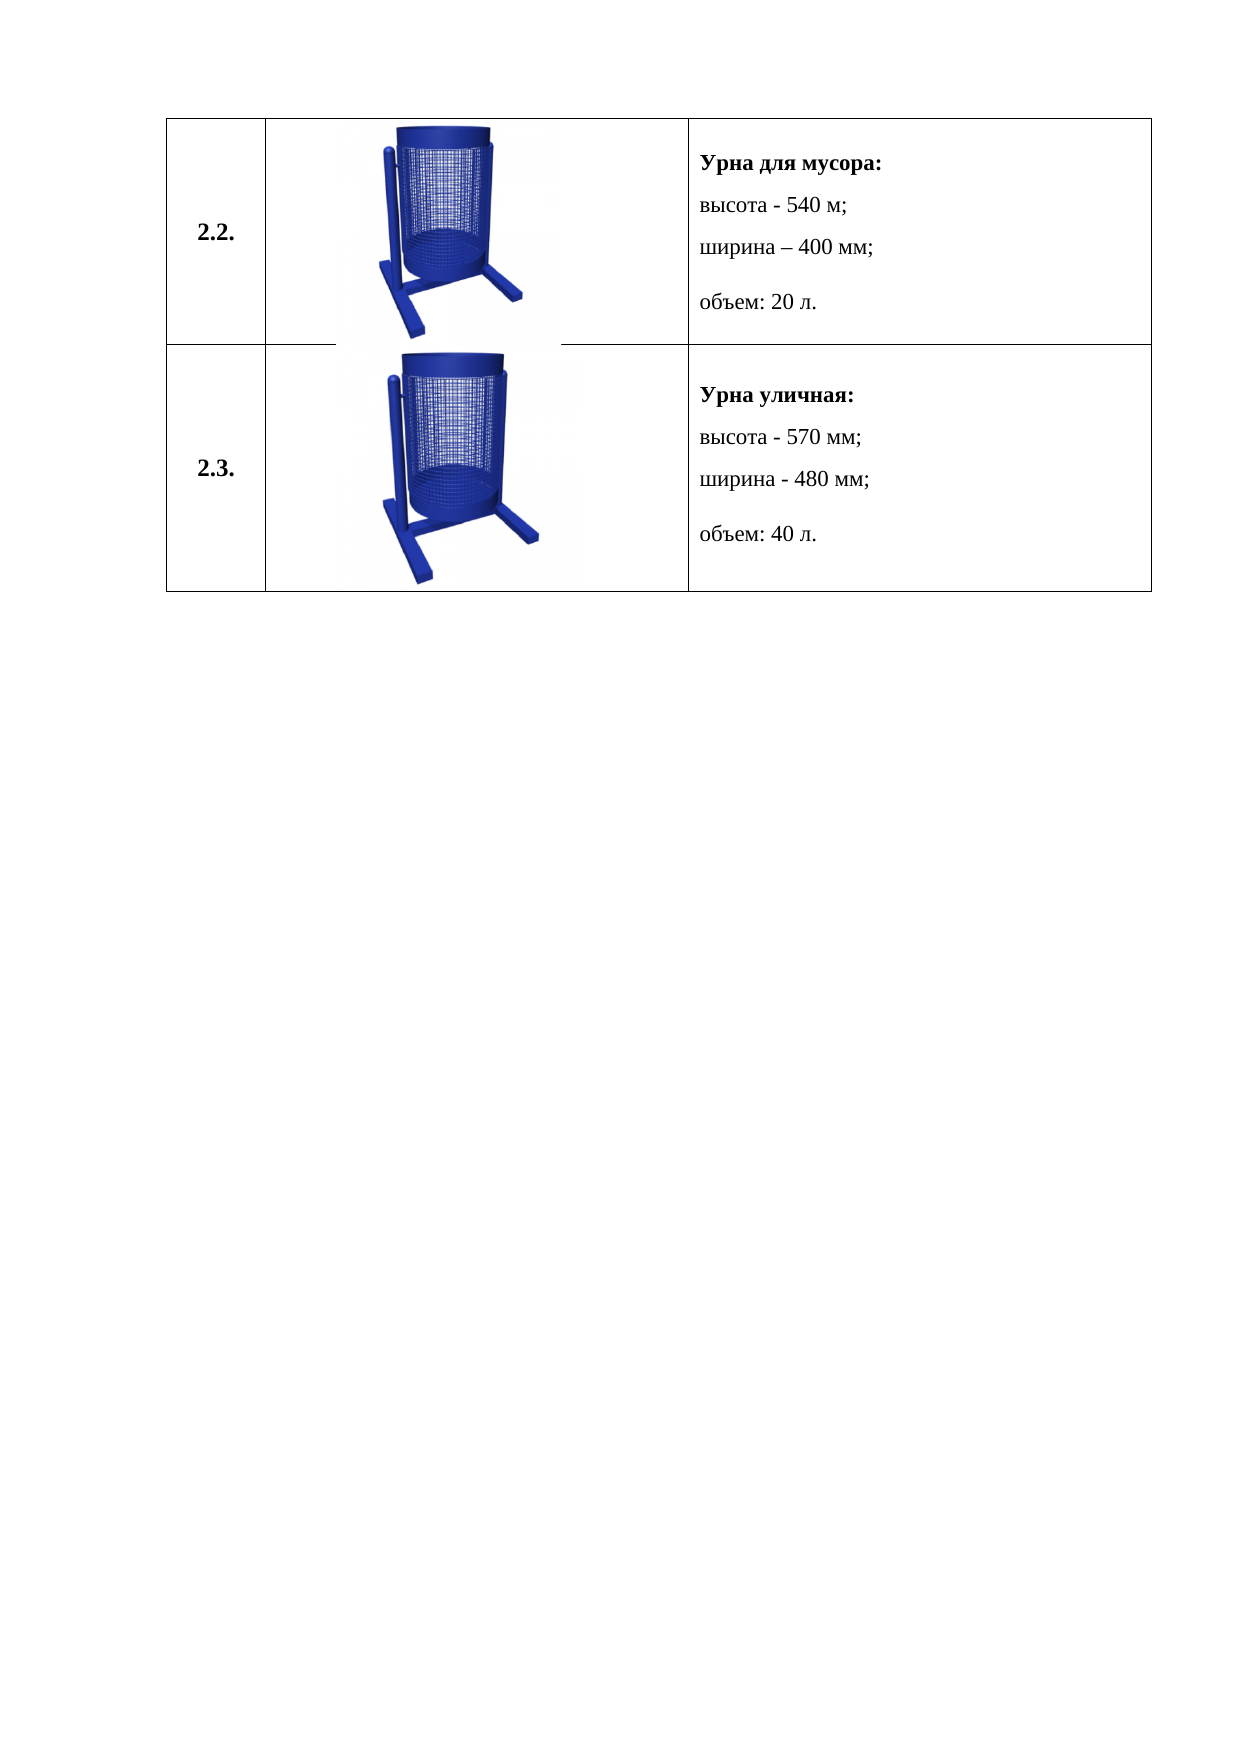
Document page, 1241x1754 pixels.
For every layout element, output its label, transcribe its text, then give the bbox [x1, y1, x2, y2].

table_cell 2.3. [167, 345, 265, 591]
table_cell Урна уличная: высота - ; ширина - ; объем: . [689, 345, 1151, 591]
table_cell [266, 119, 336, 344]
table_cell 2.2. [167, 119, 265, 344]
table_cell [582, 345, 688, 591]
table_cell Урна для мусора: высота - ; ширина – ; объем: . [689, 119, 1151, 344]
table_cell [266, 345, 336, 591]
picture [336, 119, 582, 591]
table_cell [562, 119, 688, 344]
